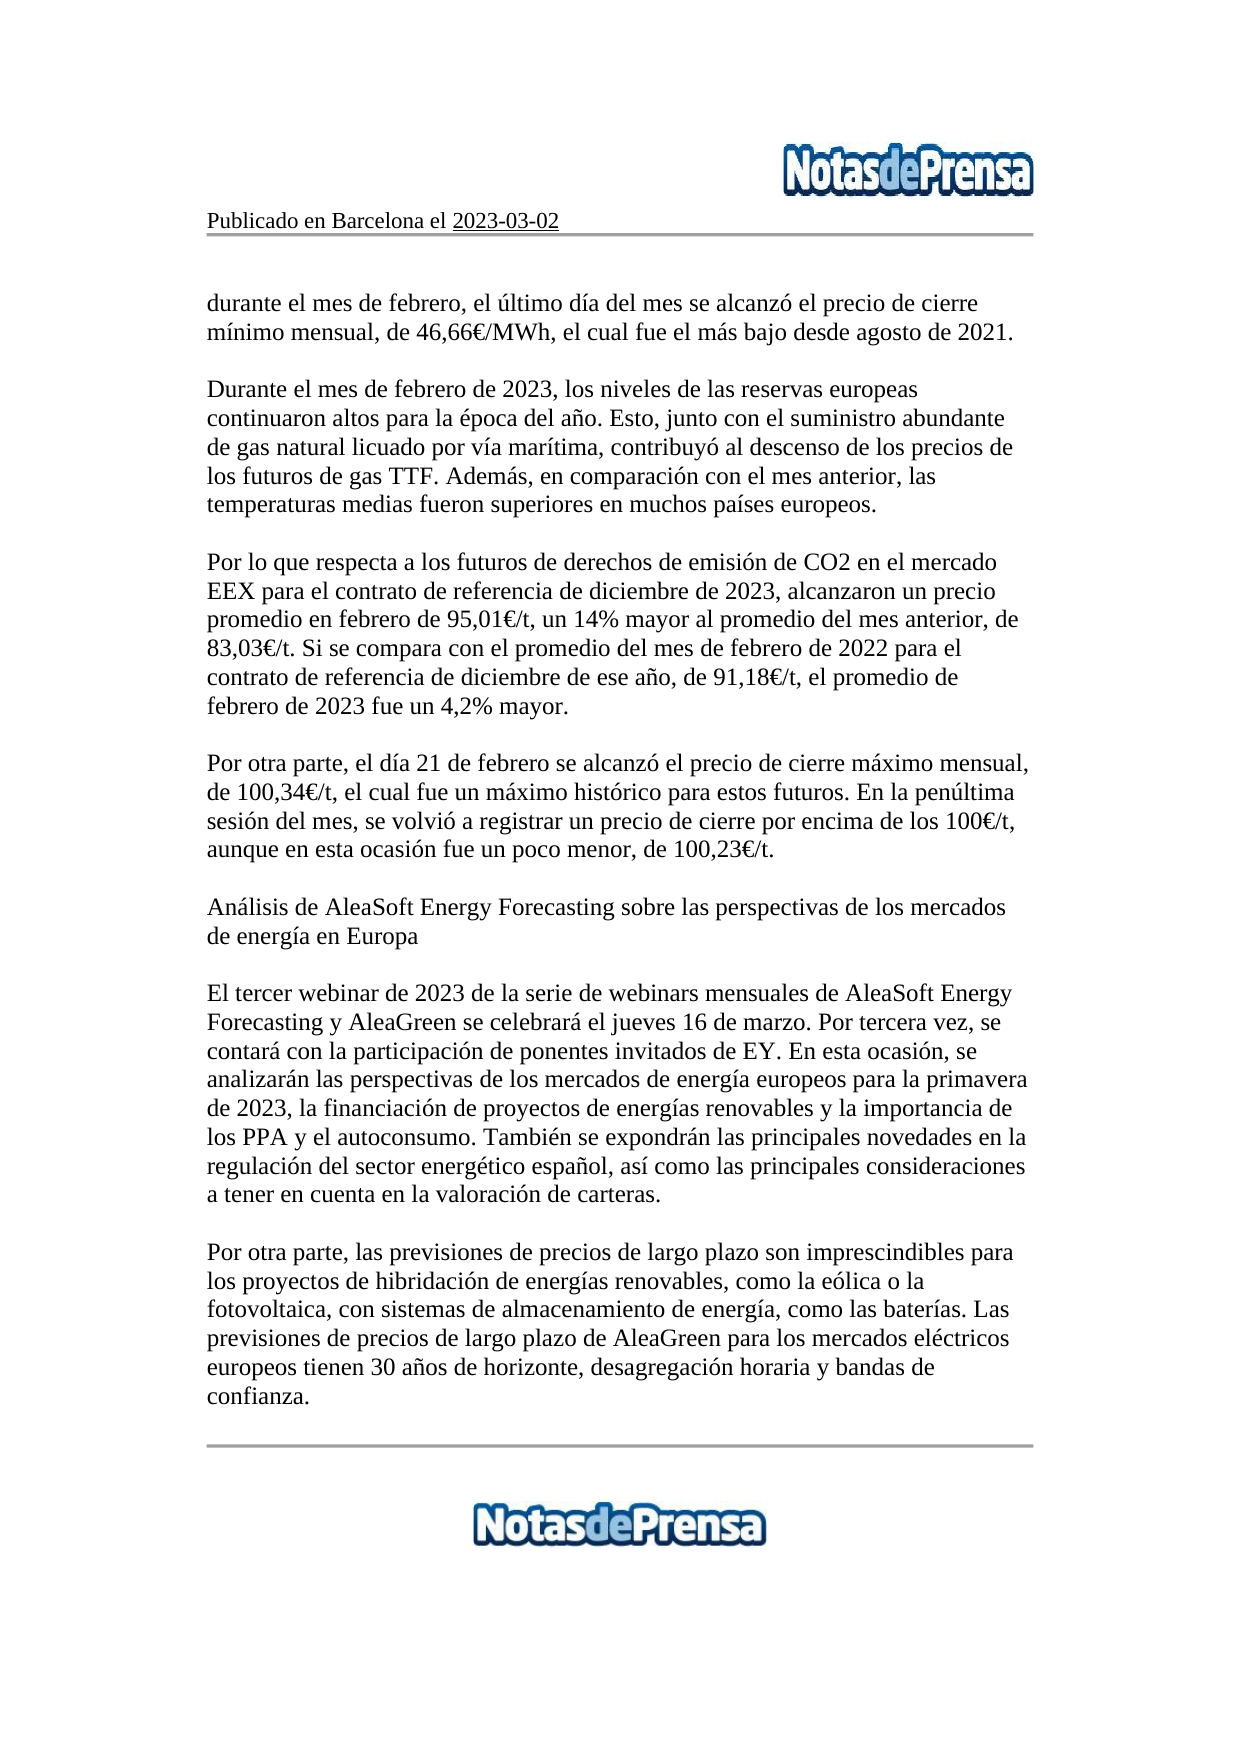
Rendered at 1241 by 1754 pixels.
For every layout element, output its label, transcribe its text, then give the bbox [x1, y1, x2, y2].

picture [783, 142, 1034, 199]
picture [473, 1501, 767, 1548]
